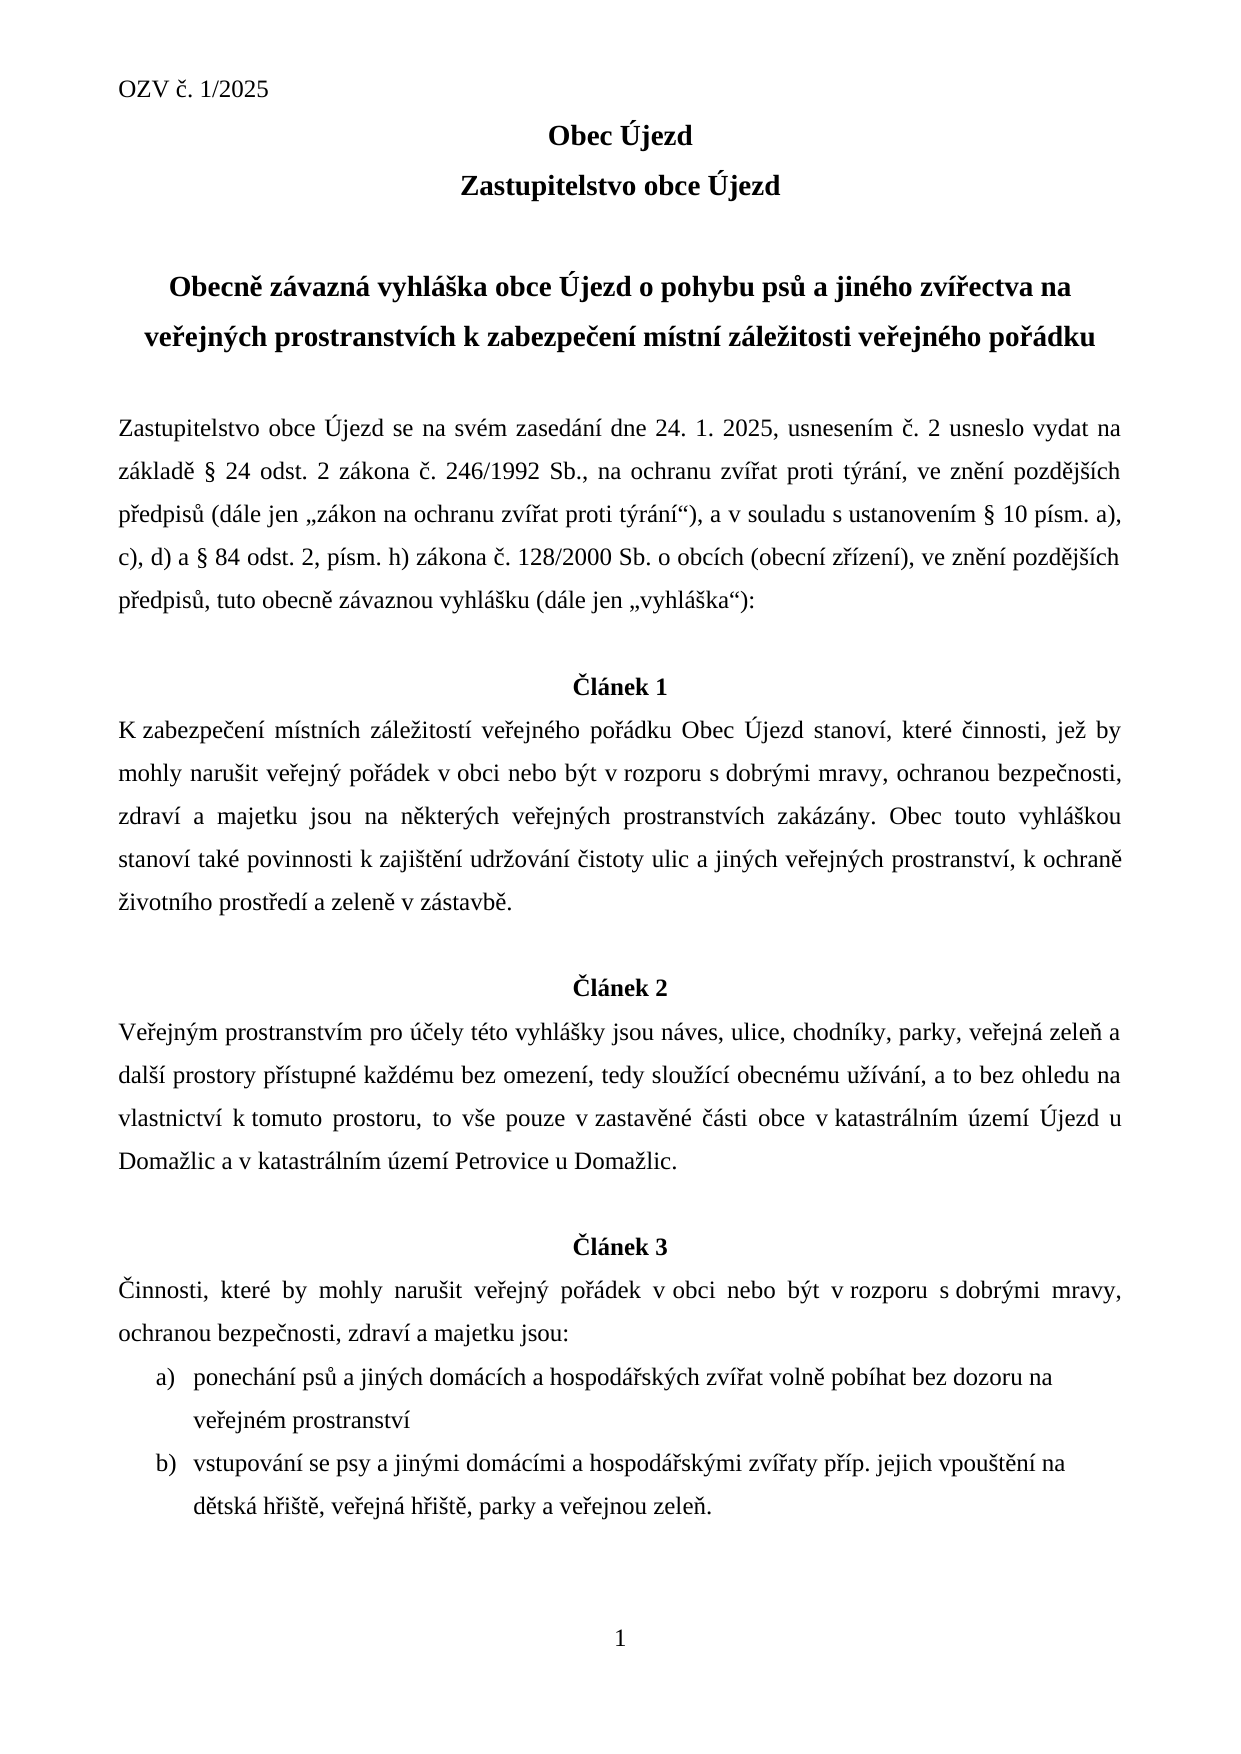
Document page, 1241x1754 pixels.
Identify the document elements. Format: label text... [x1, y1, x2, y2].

subtitle Článek 3 [118, 1232, 1122, 1261]
text Zastupitelstvo obce Újezd se na svém zasedání dne 24. 1. 2025, usnesením č. 2 usneslo vydat na základě § 24 odst. 2 zákona č. 246/1992 Sb., na ochranu zvířat proti týrání, ve znění pozdějších předpisů (dále jen „zákon na ochranu zvířat proti týrání“), a v souladu s ustanovením § 10 písm. a), c), d) a § 84 odst. 2, písm. h) zákona č. 128/2000 Sb. o obcích (obecní zřízení), ve znění pozdějších předpisů, tuto obecně závaznou vyhlášku (dále jen „vyhláška“): [118, 413, 1122, 614]
subtitle Článek 1 [118, 672, 1122, 700]
text K zabezpečení místních záležitostí veřejného pořádku Obec Újezd stanoví, které činnosti, jež by mohly narušit veřejný pořádek v obci nebo být v rozporu s dobrými mravy, ochranou bezpečnosti, zdraví a majetku jsou na některých veřejných prostranstvích zakázány. Obec touto vyhláškou stanoví také povinnosti k zajištění udržování čistoty ulic a jiných veřejných prostranství, k ochraně životního prostředí a zeleně v zástavbě. [118, 715, 1122, 916]
list ponechání psů a jiných domácích a hospodářských zvířat volně pobíhat bez dozoru na veřejném prostranství [156, 1362, 1122, 1433]
subtitle Činnosti, které by mohly narušit veřejný pořádek v obci nebo být v rozporu s dobrými mravy, ochranou bezpečnosti, zdraví a majetku jsou: [118, 1275, 1122, 1347]
title Obec Újezd [118, 118, 1122, 152]
title Obecně závazná vyhláška obce Újezd o pohybu psů a jiného zvířectva na veřejných prostranstvích k zabezpečení místní záležitosti veřejného pořádku [118, 269, 1122, 353]
text Veřejným prostranstvím pro účely této vyhlášky jsou náves, ulice, chodníky, parky, veřejná zeleň a další prostory přístupné každému bez omezení, tedy sloužící obecnému užívání, a to bez ohledu na vlastnictví k tomuto prostoru, to vše pouze v zastavěné části obce v katastrálním území Újezd u Domažlic a v katastrálním území Petrovice u Domažlic. [118, 1017, 1122, 1175]
title Zastupitelstvo obce Újezd [118, 168, 1122, 202]
list vstupování se psy a jinými domácími a hospodářskými zvířaty příp. jejich vpouštění na dětská hřiště, veřejná hřiště, parky a veřejnou zeleň. [156, 1448, 1122, 1520]
subtitle Článek 2 [118, 973, 1122, 1002]
